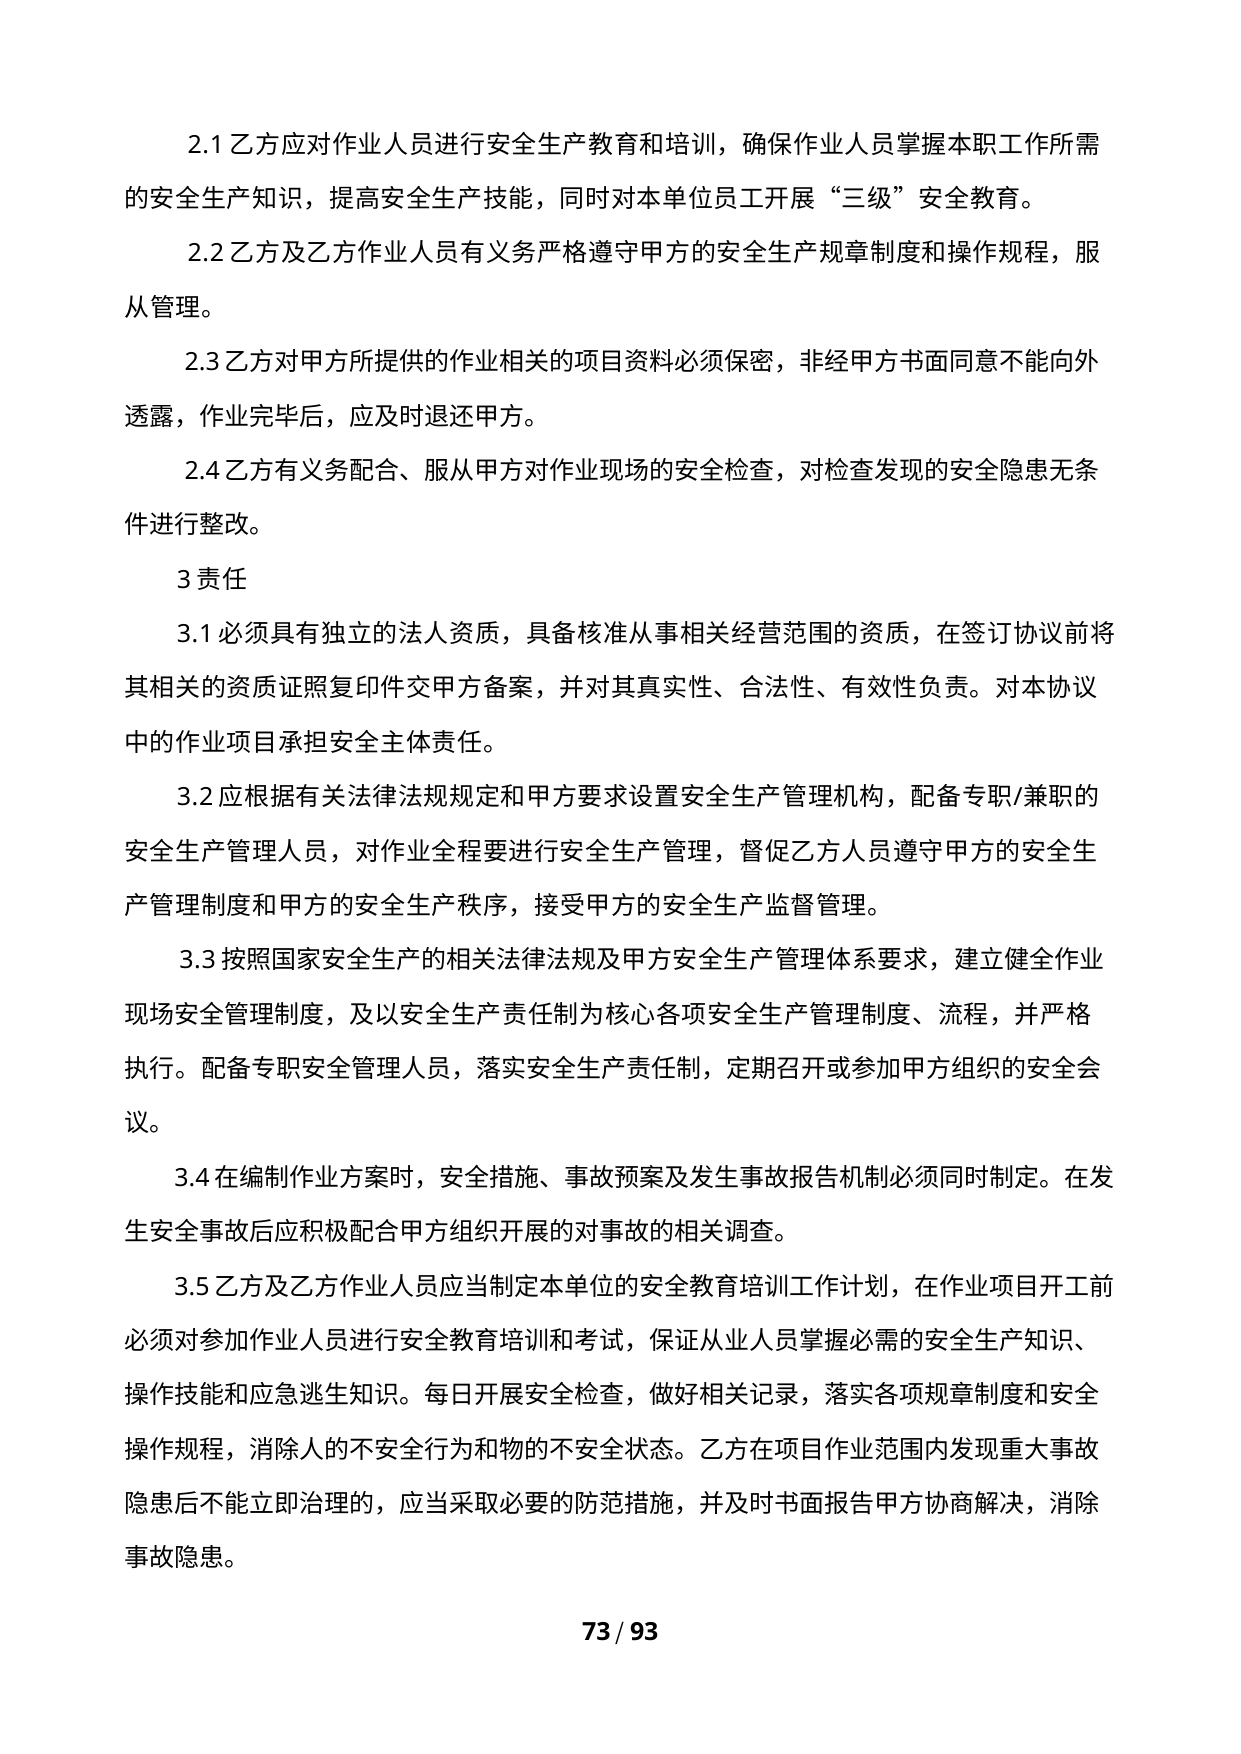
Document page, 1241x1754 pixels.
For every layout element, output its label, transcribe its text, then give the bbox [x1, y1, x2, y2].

text 3.4在编制作业方案时，安全措施、事故预案及发生事故报告机制必须同时制定。在发生安全事故后应积极配合甲方组织开展的对事故的相关调查。 [124, 1157, 1116, 1248]
text 2.3乙方对甲方所提供的作业相关的项目资料必须保密，非经甲方书面同意不能向外透露，作业完毕后，应及时退还甲方。 [124, 342, 1116, 432]
text 2.4乙方有义务配合、服从甲方对作业现场的安全检查，对检查发现的安全隐患无条件进行整改。 [124, 450, 1116, 541]
text 2.2乙方及乙方作业人员有义务严格遵守甲方的安全生产规章制度和操作规程，服从管理。 [124, 233, 1116, 323]
text 2.1乙方应对作业人员进行安全生产教育和培训，确保作业人员掌握本职工作所需的安全生产知识，提高安全生产技能，同时对本单位员工开展“三级”安全教育。 [124, 124, 1116, 215]
text 3责任 [124, 559, 1116, 595]
text 3.3按照国家安全生产的相关法律法规及甲方安全生产管理体系要求，建立健全作业现场安全管理制度，及以安全生产责任制为核心各项安全生产管理制度、流程，并严格执行。配备专职安全管理人员，落实安全生产责任制，定期召开或参加甲方组织的安全会议。 [124, 940, 1116, 1139]
text 3.1必须具有独立的法人资质，具备核准从事相关经营范围的资质，在签订协议前将其相关的资质证照复印件交甲方备案，并对其真实性、合法性、有效性负责。对本协议中的作业项目承担安全主体责任。 [124, 613, 1116, 758]
text 3.5乙方及乙方作业人员应当制定本单位的安全教育培训工作计划，在作业项目开工前必须对参加作业人员进行安全教育培训和考试，保证从业人员掌握必需的安全生产知识、操作技能和应急逃生知识。每日开展安全检查，做好相关记录，落实各项规章制度和安全操作规程，消除人的不安全行为和物的不安全状态。乙方在项目作业范围内发现重大事故隐患后不能立即治理的，应当采取必要的防范措施，并及时书面报告甲方协商解决，消除事故隐患。 [124, 1266, 1116, 1574]
text 3.2应根据有关法律法规规定和甲方要求设置安全生产管理机构，配备专职/兼职的安全生产管理人员，对作业全程要进行安全生产管理，督促乙方人员遵守甲方的安全生产管理制度和甲方的安全生产秩序，接受甲方的安全生产监督管理。 [124, 777, 1116, 922]
